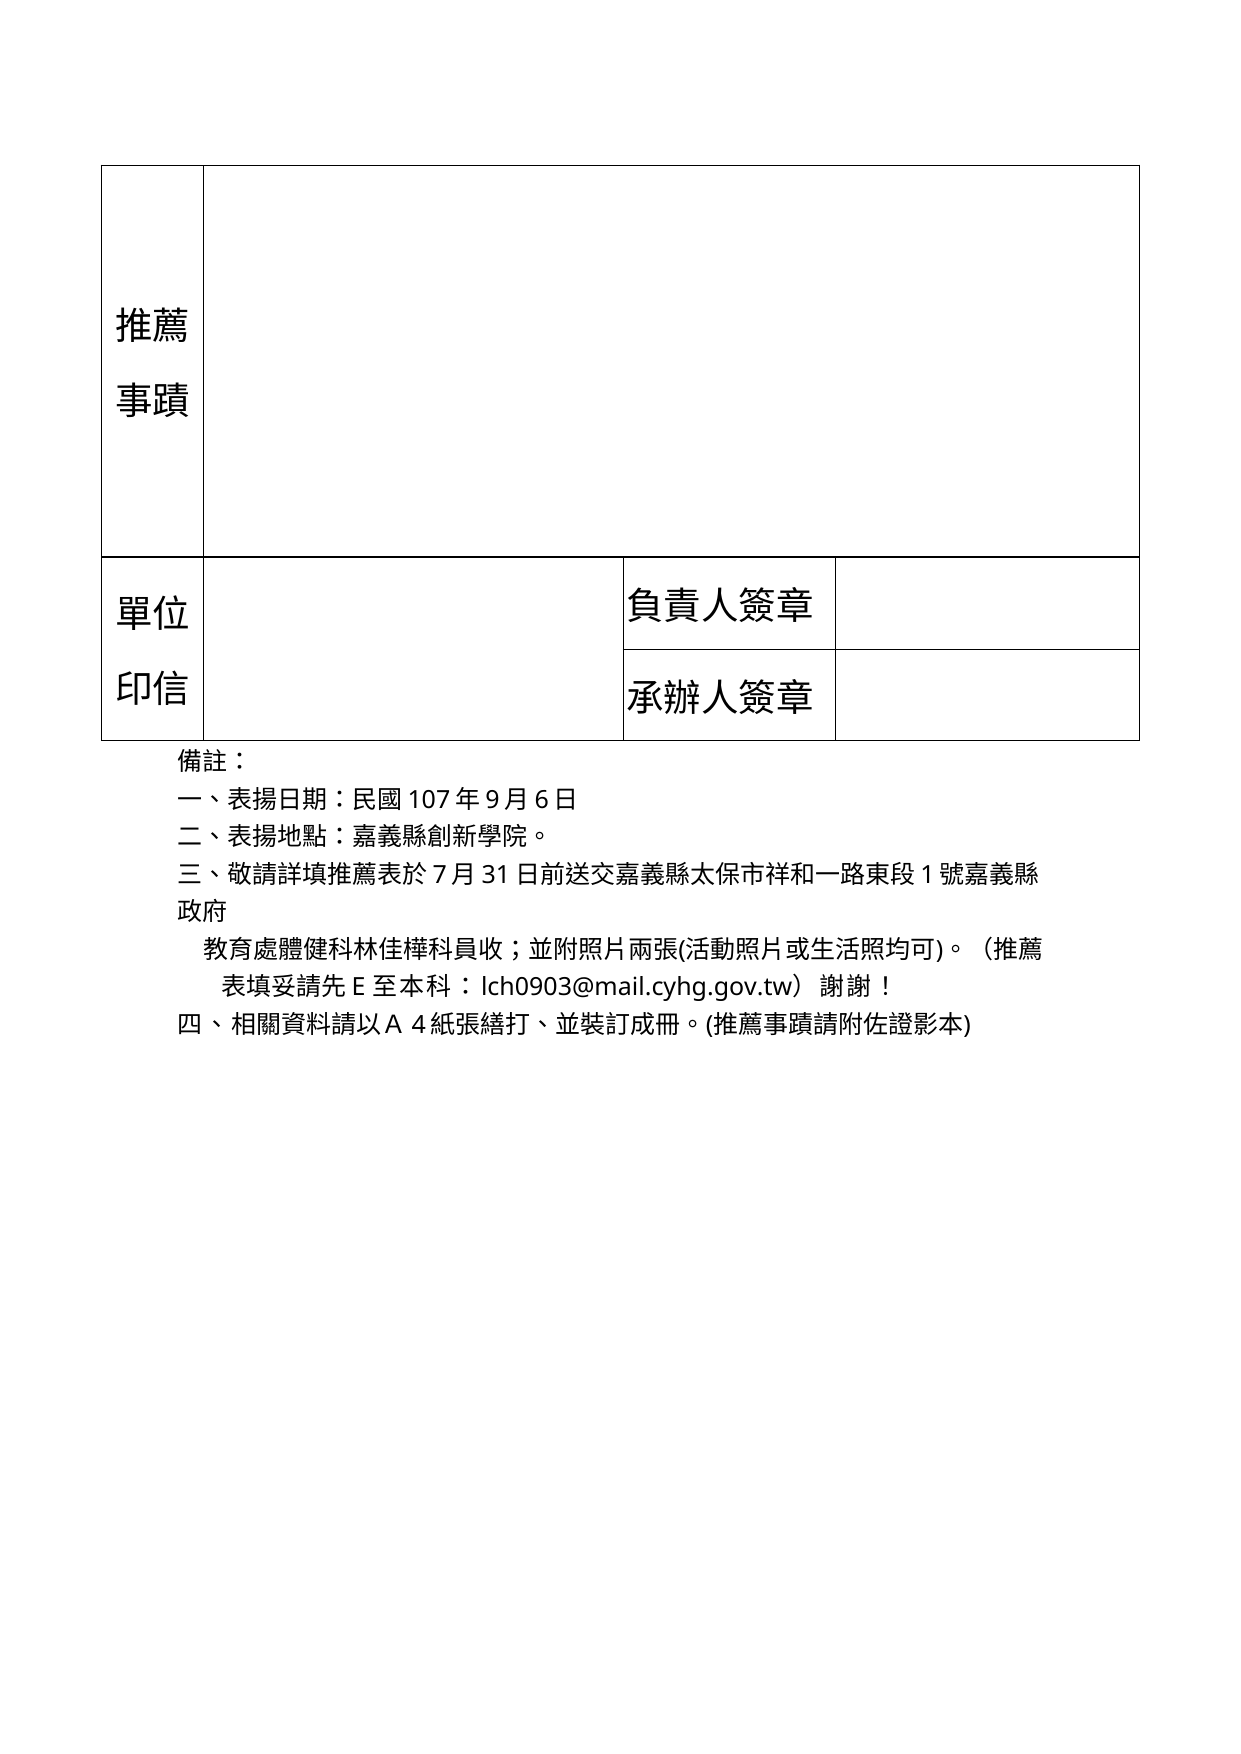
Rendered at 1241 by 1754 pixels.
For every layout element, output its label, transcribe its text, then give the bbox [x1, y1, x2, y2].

table_cell 承辦人簽章 [624, 650, 835, 740]
table_cell 單位 印信 [102, 558, 203, 740]
text 四、相關資料請以Ａ4紙張繕打、並裝訂成冊。(推薦事蹟請附佐證影本) [177, 1003, 1063, 1041]
text 一、表揚日期：民國107年9月6日 [177, 778, 1063, 816]
text 三、敬請詳填推薦表於7月31日前送交嘉義縣太保市祥和一路東段1號嘉義縣政府 [177, 853, 1063, 928]
text 二、表揚地點：嘉義縣創新學院。 [177, 816, 1063, 853]
text 教育處體健科林佳樺科員收；並附照片兩張(活動照片或生活照均可)。（推薦表填妥請先E至本科：lch0903@mail.cyhg.gov.tw）謝謝！ [177, 928, 1063, 1003]
table_cell [204, 166, 1139, 556]
table_cell [204, 558, 623, 740]
text 備註： [177, 741, 1063, 778]
table_cell 推薦 事蹟 [102, 166, 203, 556]
table_cell [836, 650, 1139, 740]
table_cell 負責人簽章 [624, 558, 835, 649]
table_cell [836, 558, 1139, 649]
